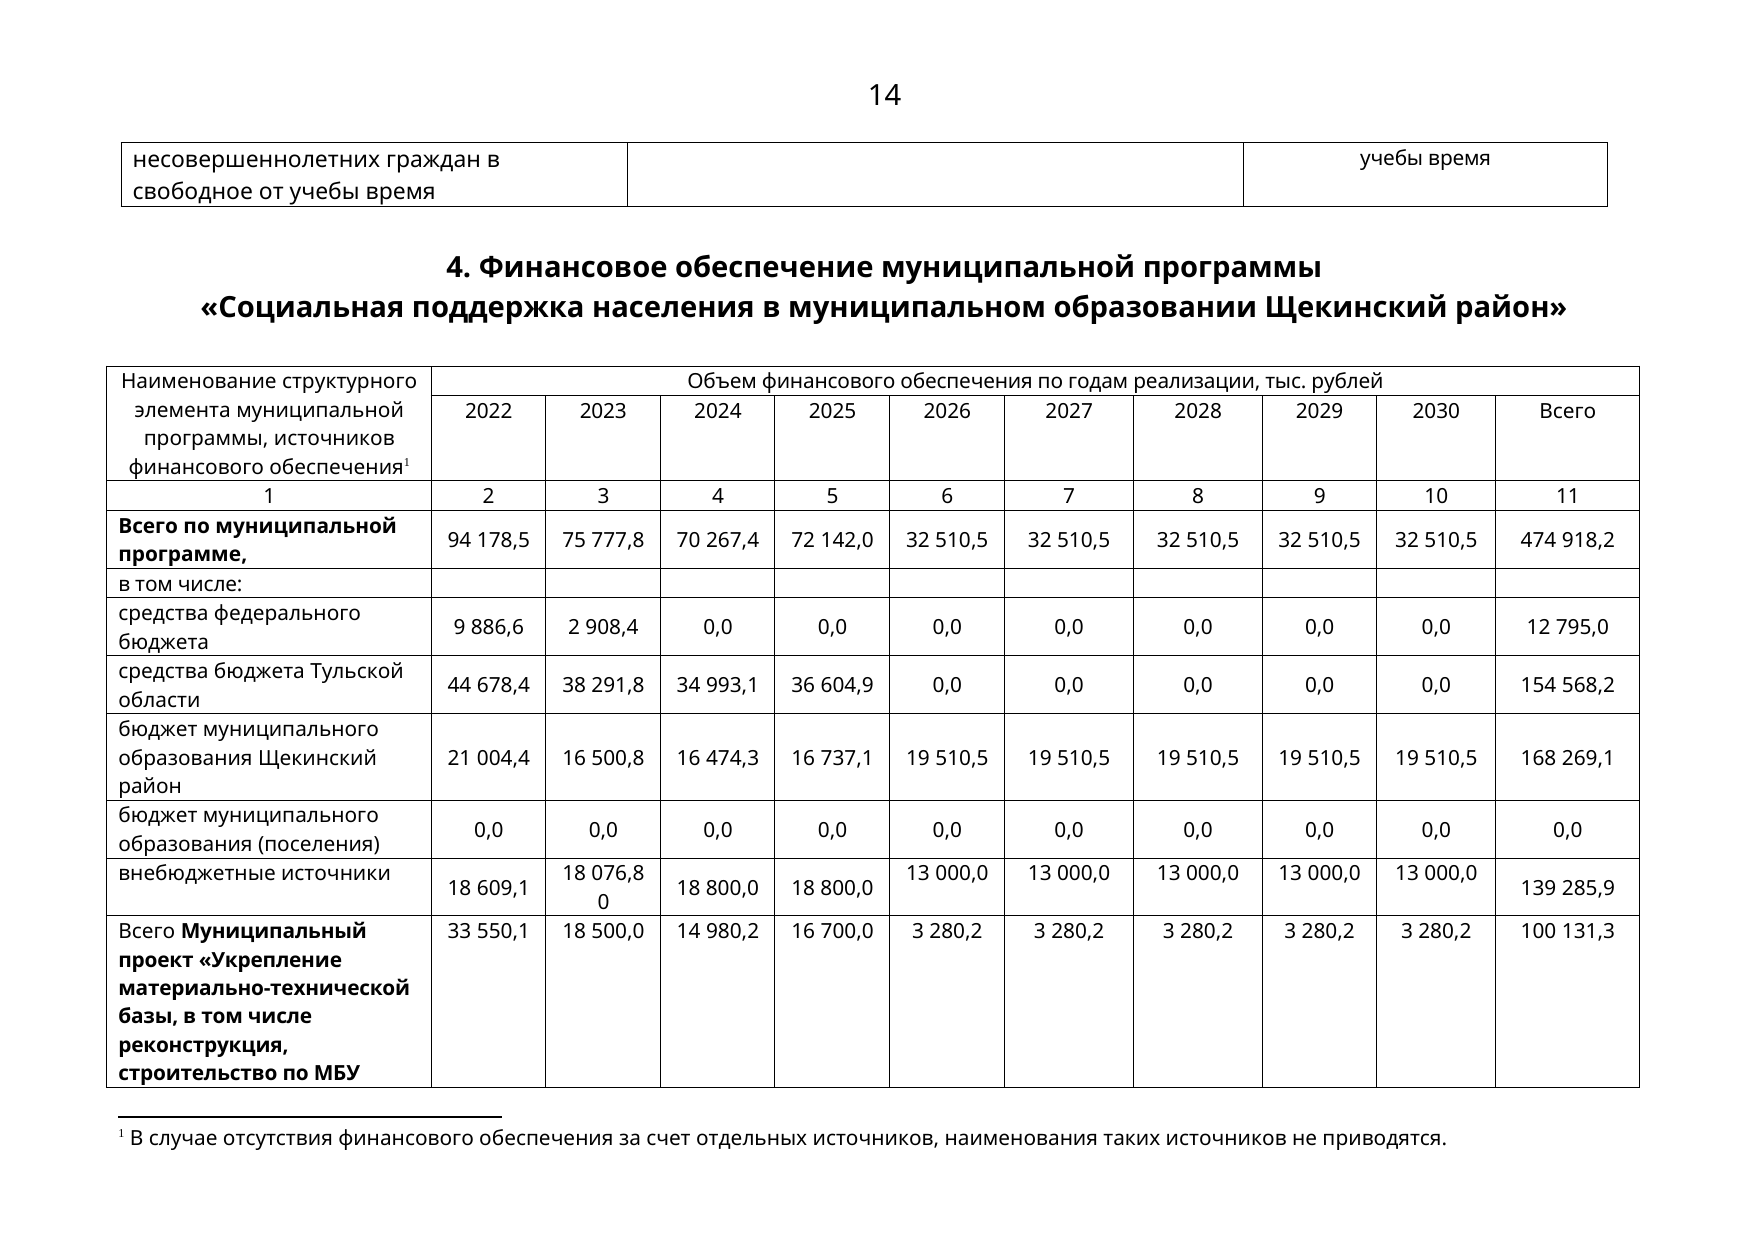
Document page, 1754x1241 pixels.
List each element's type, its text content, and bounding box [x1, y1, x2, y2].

table_cell 36 604,9 [775, 656, 889, 713]
table_cell 34 993,1 [661, 656, 774, 713]
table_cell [628, 143, 1243, 206]
table_cell внебюджетные источники [107, 859, 431, 915]
table_cell 0,0 [1263, 801, 1376, 857]
table_cell 2029 [1263, 396, 1376, 480]
table_cell 18 076,80 [546, 859, 660, 915]
table_cell 2026 [890, 396, 1004, 480]
table_cell [1263, 569, 1376, 597]
table_cell 8 [1134, 481, 1262, 510]
table_cell 19 510,5 [1134, 714, 1262, 799]
table_cell 0,0 [1377, 656, 1495, 713]
table_header Наименование структурного элемента муниципальной программы, источников финансового обеспечения [107, 367, 431, 480]
table_cell 5 [775, 481, 889, 510]
table_cell 7 [1005, 481, 1133, 510]
table_cell 9 [1263, 481, 1376, 510]
table_cell 32 510,5 [1005, 511, 1133, 568]
table_cell 18 609,1 [432, 859, 545, 915]
table_cell 16 500,8 [546, 714, 660, 799]
table_cell 0,0 [546, 801, 660, 857]
table_cell 13 000,0 [1263, 859, 1376, 915]
table_cell 0,0 [1005, 656, 1133, 713]
table_cell 3 280,2 [1005, 916, 1133, 1087]
table_cell 2022 [432, 396, 545, 480]
table_cell бюджет муниципального образования (поселения) [107, 801, 431, 857]
table_cell [890, 569, 1004, 597]
table_cell 3 280,2 [1377, 916, 1495, 1087]
table_cell 154 568,2 [1496, 656, 1639, 713]
table_cell 21 004,4 [432, 714, 545, 799]
table_cell 0,0 [775, 801, 889, 857]
table_cell 70 267,4 [661, 511, 774, 568]
table_cell Всего по муниципальной программе, [107, 511, 431, 568]
text 4. Финансовое обеспечение муниципальной программы [118, 247, 1651, 286]
table_cell 2 [432, 481, 545, 510]
table_cell 0,0 [1377, 598, 1495, 655]
table_cell [1134, 569, 1262, 597]
table_cell 6 [890, 481, 1004, 510]
table_cell 0,0 [661, 801, 774, 857]
table_cell 12 795,0 [1496, 598, 1639, 655]
table_cell 18 800,0 [661, 859, 774, 915]
table_cell 38 291,8 [546, 656, 660, 713]
table_cell [661, 569, 774, 597]
table_cell 72 142,0 [775, 511, 889, 568]
table_cell средства федерального бюджета [107, 598, 431, 655]
table_cell 0,0 [432, 801, 545, 857]
table_cell 11 [1496, 481, 1639, 510]
table_cell 18 500,0 [546, 916, 660, 1087]
table_cell 94 178,5 [432, 511, 545, 568]
table_cell 13 000,0 [890, 859, 1004, 915]
table_cell 2024 [661, 396, 774, 480]
table_cell [1496, 569, 1639, 597]
table_cell 3 280,2 [1134, 916, 1262, 1087]
table_cell 19 510,5 [1263, 714, 1376, 799]
table_cell 3 280,2 [1263, 916, 1376, 1087]
table_cell 13 000,0 [1134, 859, 1262, 915]
table_cell Всего [1496, 396, 1639, 480]
table_cell [775, 569, 889, 597]
text «Социальная поддержка населения в муниципальном образовании Щекинский район» [118, 286, 1651, 326]
table_cell 13 000,0 [1005, 859, 1133, 915]
table_cell [546, 569, 660, 597]
table_cell 0,0 [1134, 656, 1262, 713]
table_cell 19 510,5 [1005, 714, 1133, 799]
table_cell 0,0 [1134, 598, 1262, 655]
table_cell 19 510,5 [1377, 714, 1495, 799]
table_cell 0,0 [890, 598, 1004, 655]
table_cell 3 [546, 481, 660, 510]
table_cell 32 510,5 [1263, 511, 1376, 568]
table_cell 32 510,5 [1377, 511, 1495, 568]
table_cell 14 980,2 [661, 916, 774, 1087]
table_cell [432, 569, 545, 597]
table_cell [1005, 569, 1133, 597]
table_cell 4 [661, 481, 774, 510]
table_cell 2028 [1134, 396, 1262, 480]
table_cell 32 510,5 [1134, 511, 1262, 568]
table_cell 9 886,6 [432, 598, 545, 655]
table_cell 10 [1377, 481, 1495, 510]
table_cell 0,0 [1005, 801, 1133, 857]
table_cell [1244, 143, 1607, 206]
table_cell 2030 [1377, 396, 1495, 480]
table_cell 1 [107, 481, 431, 510]
table_header Объем финансового обеспечения по годам реализации, тыс. рублей [432, 367, 1639, 395]
table_cell 139 285,9 [1496, 859, 1639, 915]
table_cell бюджет муниципального образования Щекинский район [107, 714, 431, 799]
table_cell 0,0 [1263, 656, 1376, 713]
table_cell 19 510,5 [890, 714, 1004, 799]
table_cell 100 131,3 [1496, 916, 1639, 1087]
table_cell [122, 143, 627, 206]
table_cell 18 800,0 [775, 859, 889, 915]
table_cell 0,0 [661, 598, 774, 655]
table_cell 3 280,2 [890, 916, 1004, 1087]
table_cell 16 700,0 [775, 916, 889, 1087]
table_cell 16 737,1 [775, 714, 889, 799]
table_cell 0,0 [775, 598, 889, 655]
table_cell 2 908,4 [546, 598, 660, 655]
table_cell 0,0 [890, 801, 1004, 857]
table_cell 16 474,3 [661, 714, 774, 799]
table_cell 0,0 [1263, 598, 1376, 655]
table_cell в том числе: [107, 569, 431, 597]
table_cell 0,0 [1496, 801, 1639, 857]
table_cell 32 510,5 [890, 511, 1004, 568]
table_cell 474 918,2 [1496, 511, 1639, 568]
table_cell 0,0 [1134, 801, 1262, 857]
table_cell 0,0 [1377, 801, 1495, 857]
table_cell 2027 [1005, 396, 1133, 480]
table_cell 0,0 [1005, 598, 1133, 655]
table_cell 33 550,1 [432, 916, 545, 1087]
table_cell [1377, 569, 1495, 597]
table_cell 75 777,8 [546, 511, 660, 568]
table_cell средства бюджета Тульской области [107, 656, 431, 713]
table_cell 2023 [546, 396, 660, 480]
table_cell 0,0 [890, 656, 1004, 713]
table_cell 2025 [775, 396, 889, 480]
table_cell 44 678,4 [432, 656, 545, 713]
table_cell 168 269,1 [1496, 714, 1639, 799]
table_cell 13 000,0 [1377, 859, 1495, 915]
